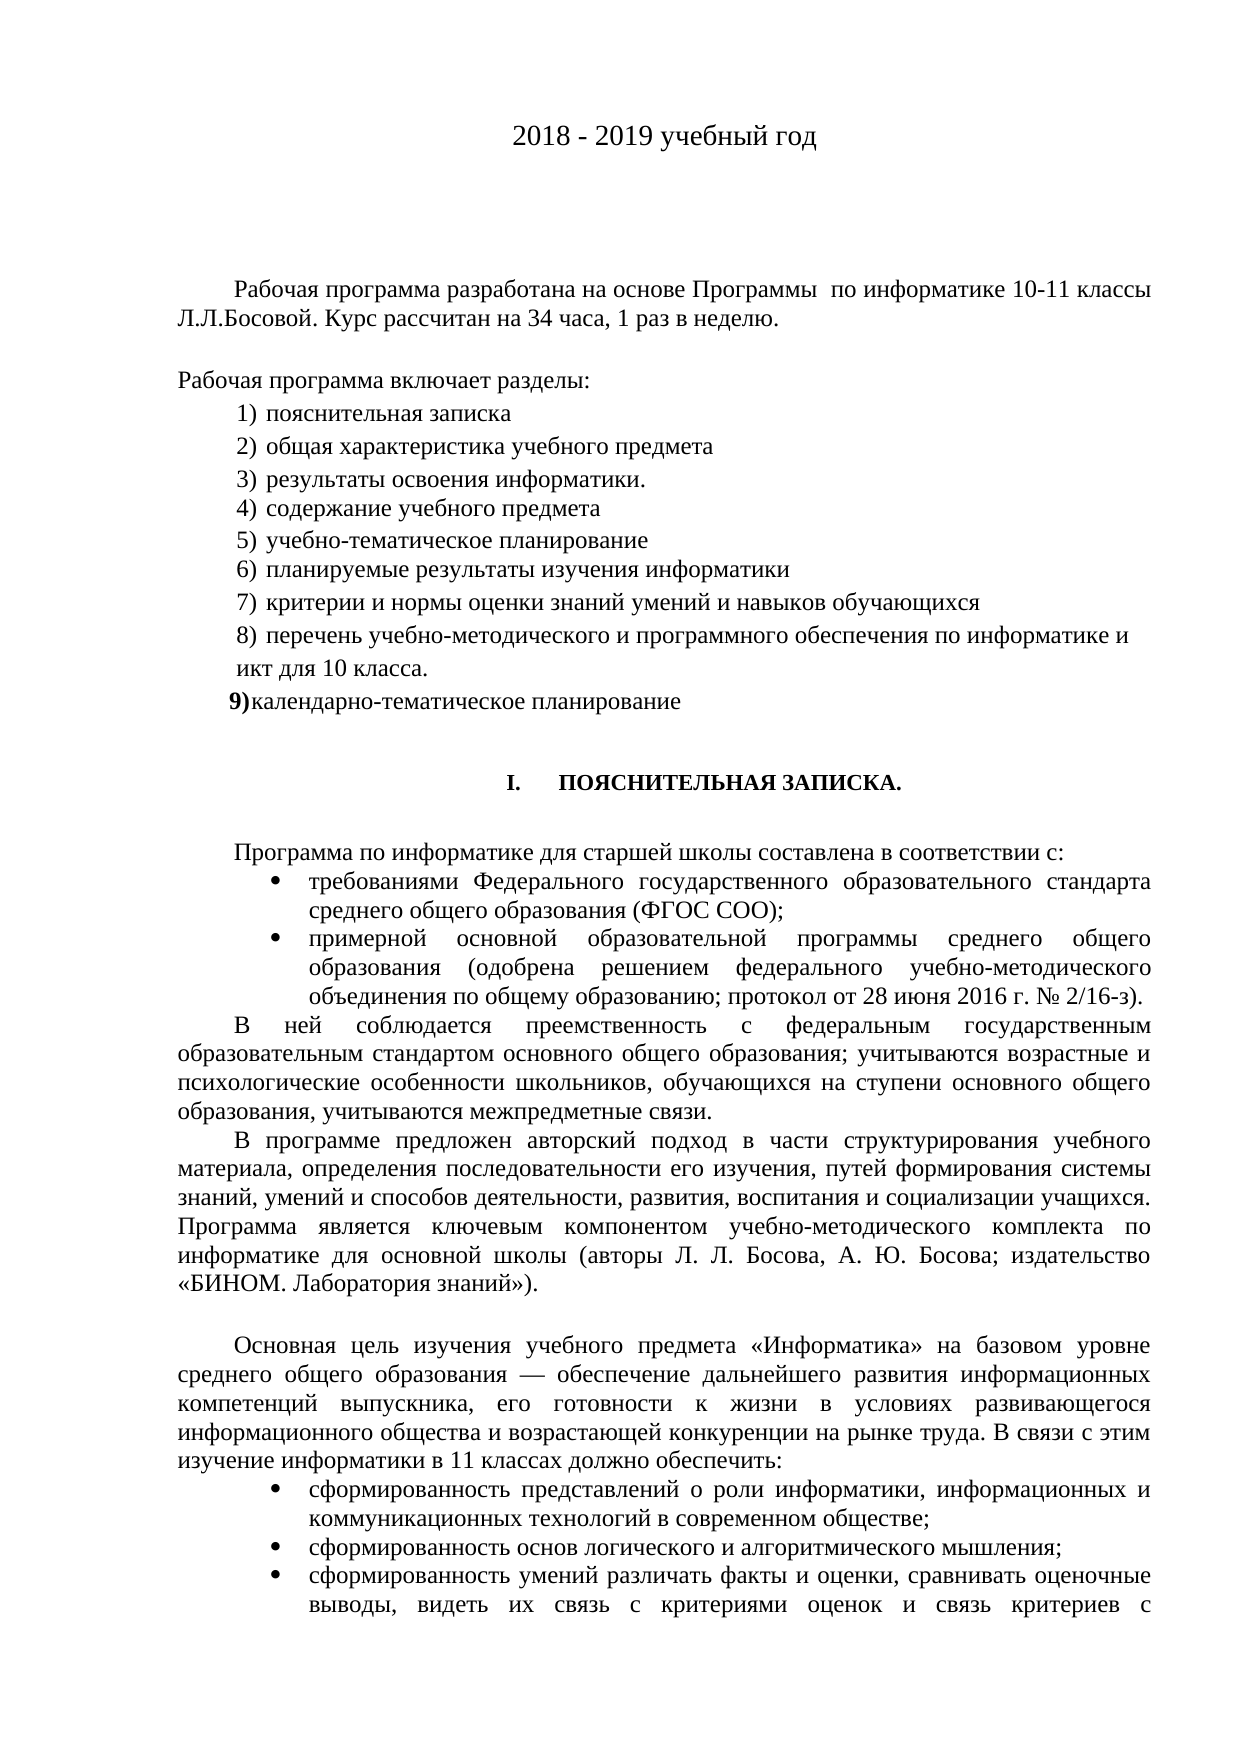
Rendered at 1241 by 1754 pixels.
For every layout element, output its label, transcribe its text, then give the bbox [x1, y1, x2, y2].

list критерии и нормы оценки знаний умений и навыков обучающихся [236, 587, 1152, 616]
list сформированность основ логического и алгоритмического мышления; [271, 1532, 1152, 1560]
list пояснительная записка [236, 398, 1152, 427]
list примерной основной образовательной программы среднего общего образования (одобрена решением федерального учебно-методического объединения по общему образованию; протокол от 28 июня 2016 г. № 2/16-з). [271, 923, 1152, 1010]
list общая характеристика учебного предмета [236, 431, 1152, 459]
list планируемые результаты изучения информатики [236, 554, 1152, 583]
list требованиями Федерального государственного образовательного стандарта среднего общего образования (ФГОС СОО); [271, 866, 1152, 923]
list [271, 1560, 1152, 1618]
text Программа по информатике для старшей школы составлена в соответствии с: [177, 837, 1152, 866]
text В программе предложен авторский подход в части структурирования учебного материала, определения последовательности его изучения, путей формирования системы знаний, умений и способов деятельности, развития, воспитания и социализации учащихся. Программа является ключевым компонентом учебно-методического комплекта по информатике для основной школы (авторы Л. Л. Босова, А. Ю. Босова; издательство «БИНОМ. Лаборатория знаний»). [177, 1125, 1152, 1297]
list результаты освоения информатики. [236, 464, 1152, 493]
text Рабочая программа включает разделы: [177, 365, 1152, 393]
text Рабочая программа разработана на основе Программы по информатике 10-11 классы Л.Л.Босовой. Курс рассчитан на 34 часа, 1 раз в неделю. [177, 274, 1152, 332]
list ПОЯСНИТЕЛЬНАЯ ЗАПИСКА. [271, 769, 1152, 795]
text 2018 - 2019 учебный год [177, 118, 1152, 152]
list перечень учебно-методического и программного обеспечения по информатике и икт для 10 класса. [236, 620, 1152, 682]
list календарно-тематическое планирование [229, 686, 1152, 715]
list сформированность представлений о роли информатики, информационных и коммуникационных технологий в современном обществе; [271, 1474, 1152, 1532]
list учебно-тематическое планирование [236, 526, 1152, 554]
text Основная цель изучения учебного предмета «Информатика» на базовом уровне среднего общего образования — обеспечение дальнейшего развития информационных компетенций выпускника, его готовности к жизни в условиях развивающегося информационного общества и возрастающей конкуренции на рынке труда. В связи с этим изучение информатики в 11 классах должно обеспечить: [177, 1330, 1152, 1474]
text В ней соблюдается преемственность с федеральным государственным образовательным стандартом основного общего образования; учитываются возрастные и психологические особенности школьников, обучающихся на ступени основного общего образования, учитываются межпредметные связи. [177, 1010, 1152, 1125]
list содержание учебного предмета [236, 493, 1152, 521]
